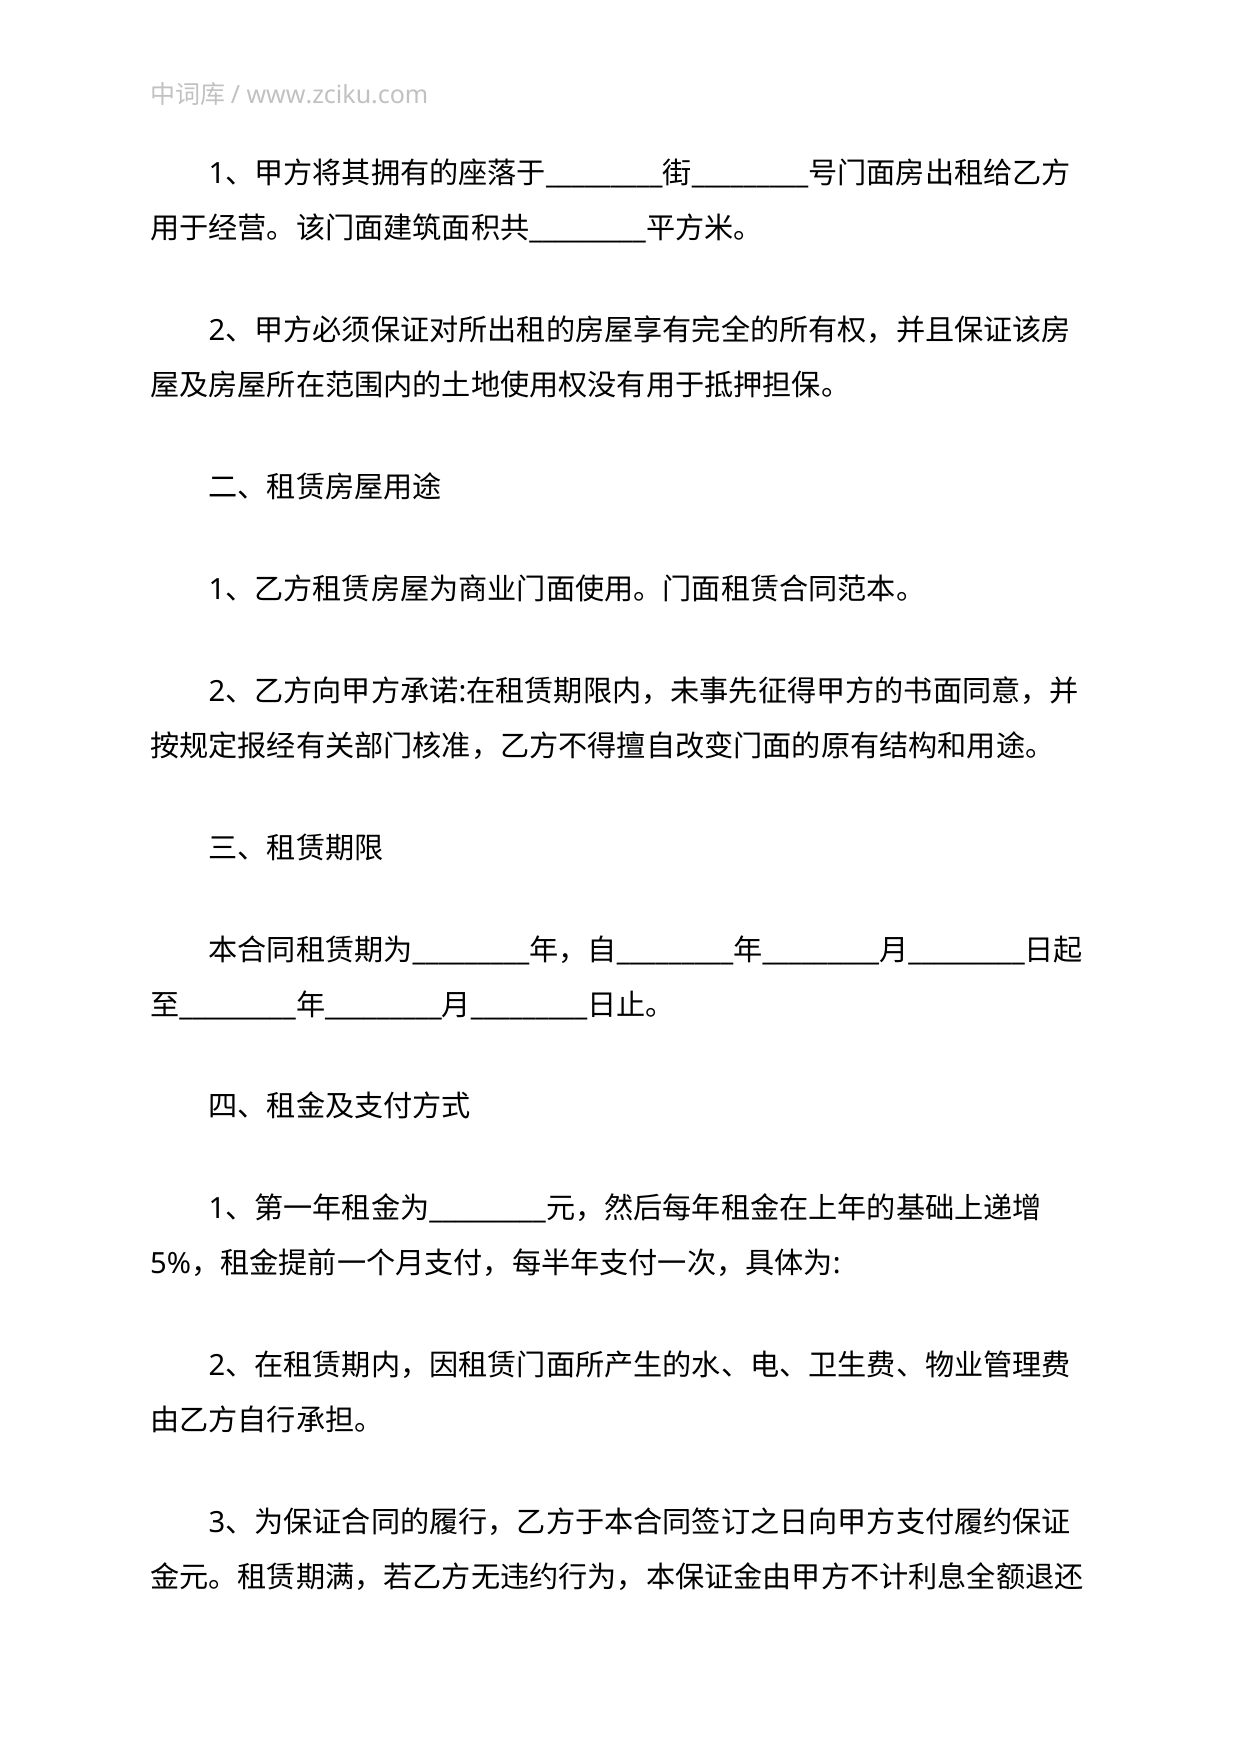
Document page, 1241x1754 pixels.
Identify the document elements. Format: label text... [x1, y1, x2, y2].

text 2、在租赁期内，因租赁门面所产生的水、电、卫生费、物业管理费由乙方自行承担。 [150, 1342, 1090, 1439]
text 本合同租赁期为_________年，自_________年_________月_________日起至_________年_________月_________日止。 [150, 926, 1090, 1023]
text 二、租赁房屋用途 [150, 464, 1090, 506]
text 2、乙方向甲方承诺:在租赁期限内，未事先征得甲方的书面同意，并按规定报经有关部门核准，乙方不得擅自改变门面的原有结构和用途。 [150, 667, 1090, 765]
text 四、租金及支付方式 [150, 1083, 1090, 1125]
text 1、乙方租赁房屋为商业门面使用。门面租赁合同范本。 [150, 566, 1090, 608]
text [150, 1498, 1090, 1596]
text 三、租赁期限 [150, 824, 1090, 867]
text 1、第一年租金为_________元，然后每年租金在上年的基础上递增5%，租金提前一个月支付，每半年支付一次，具体为: [150, 1185, 1090, 1282]
text 1、甲方将其拥有的座落于_________街_________号门面房出租给乙方用于经营。该门面建筑面积共_________平方米。 [150, 150, 1090, 247]
text 2、甲方必须保证对所出租的房屋享有完全的所有权，并且保证该房屋及房屋所在范围内的土地使用权没有用于抵押担保。 [150, 307, 1090, 404]
